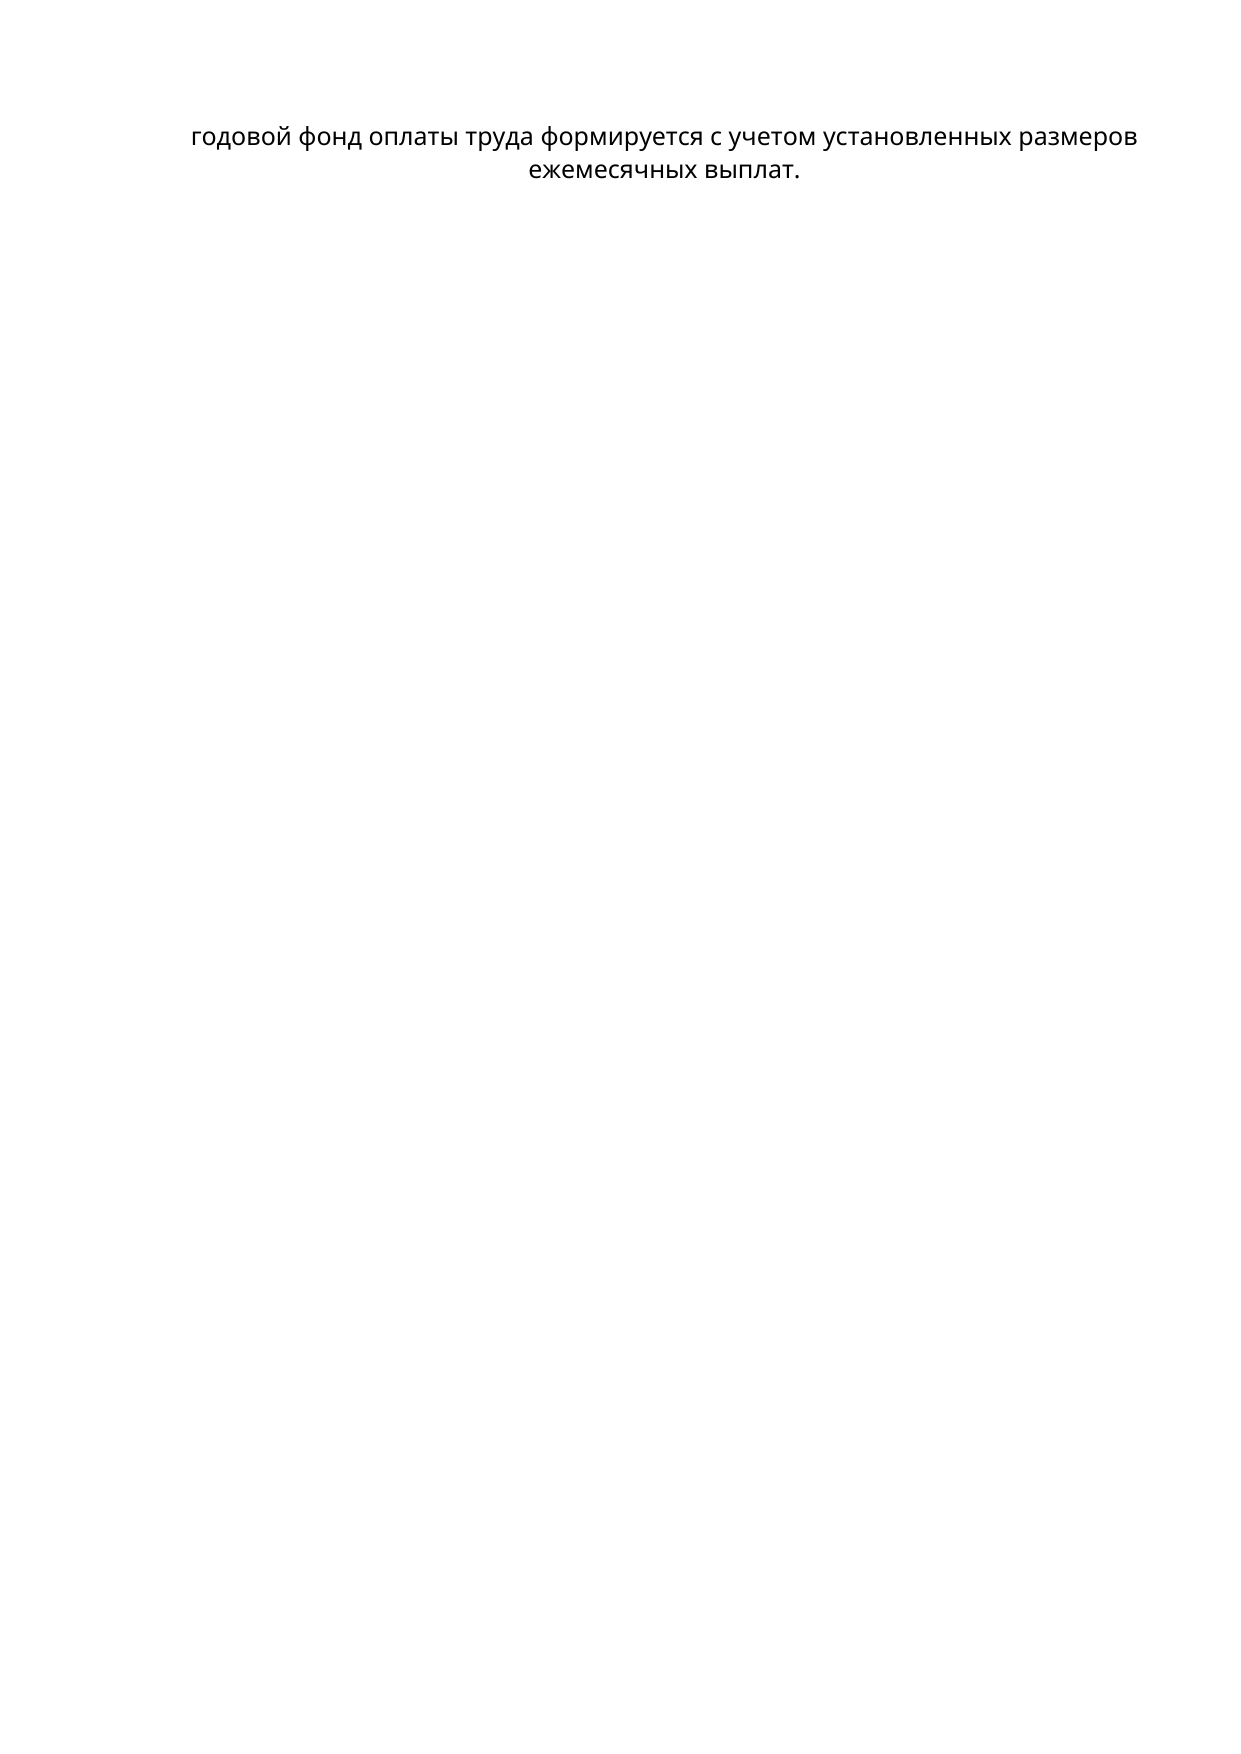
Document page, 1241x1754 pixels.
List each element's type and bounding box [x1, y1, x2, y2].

text [177, 118, 1152, 186]
